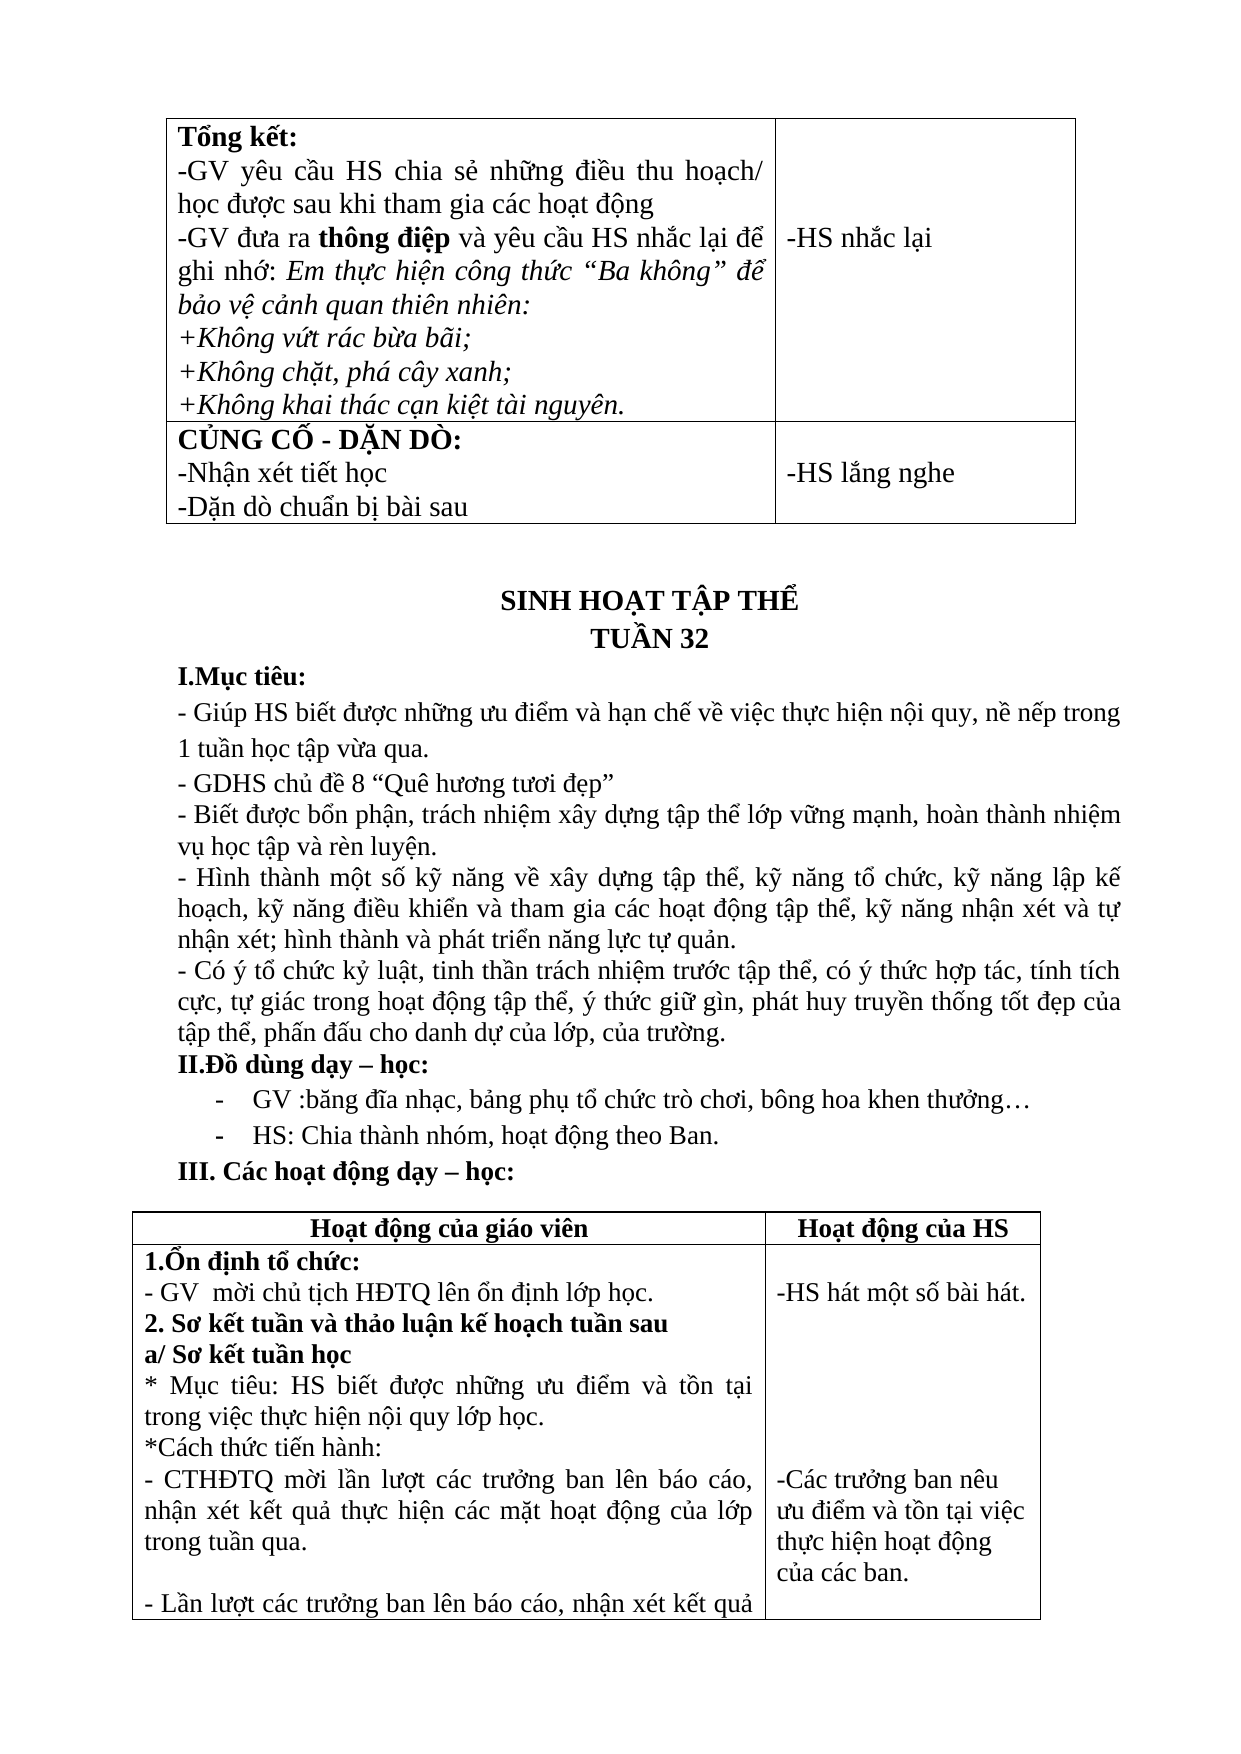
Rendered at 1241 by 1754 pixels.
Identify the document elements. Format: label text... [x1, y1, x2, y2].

text SINH HOẠT TẬP THỂ [177, 583, 1122, 617]
list GV :băng đĩa nhạc, bảng phụ tổ chức trò chơi, bông hoa khen thưởng… [215, 1083, 1122, 1114]
table_header Hoạt động của giáo viên [133, 1213, 765, 1244]
text - GDHS chủ đề 8 “Quê hương tươi đẹp” [177, 767, 1122, 798]
text TUẦN 32 [177, 622, 1122, 655]
text I.Mục tiêu: [177, 660, 1122, 691]
text III. Các hoạt động dạy – học: [177, 1155, 1122, 1186]
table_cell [776, 119, 1075, 421]
text - Hình thành một số kỹ năng về xây dựng tập thể, kỹ năng tổ chức, kỹ năng lập kế hoạch, kỹ năng điều khiển và tham gia các hoạt động tập thể, kỹ năng nhận xét và tự nhận xét; hình thành và phát triển năng lực tự quản. [177, 861, 1122, 954]
table_cell CỦNG CỐ - DẶN DÒ: -Nhận xét tiết học -Dặn dò chuẩn bị bài sau [167, 422, 775, 523]
text II.Đồ dùng dạy – học: [177, 1048, 1122, 1079]
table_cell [167, 119, 775, 421]
table_cell -HS lắng nghe [776, 422, 1075, 523]
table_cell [133, 1245, 765, 1618]
text - Biết được bổn phận, trách nhiệm xây dựng tập thể lớp vững mạnh, hoàn thành nhiệm vụ học tập và rèn luyện. [177, 798, 1122, 861]
list HS: Chia thành nhóm, hoạt động theo Ban. [215, 1119, 1122, 1150]
text - Có ý tổ chức kỷ luật, tinh thần trách nhiệm trước tập thể, có ý thức hợp tác, tính tích cực, tự giác trong hoạt động tập thể, ý thức giữ gìn, phát huy truyền thống tốt đẹp của tập thể, phấn đấu cho danh dự của lớp, của trường. [177, 954, 1122, 1048]
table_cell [766, 1245, 1040, 1618]
table_header Hoạt động của HS [766, 1213, 1040, 1244]
text - Giúp HS biết được những ưu điểm và hạn chế về việc thực hiện nội quy, nề nếp trong 1 tuần học tập vừa qua. [177, 696, 1122, 763]
